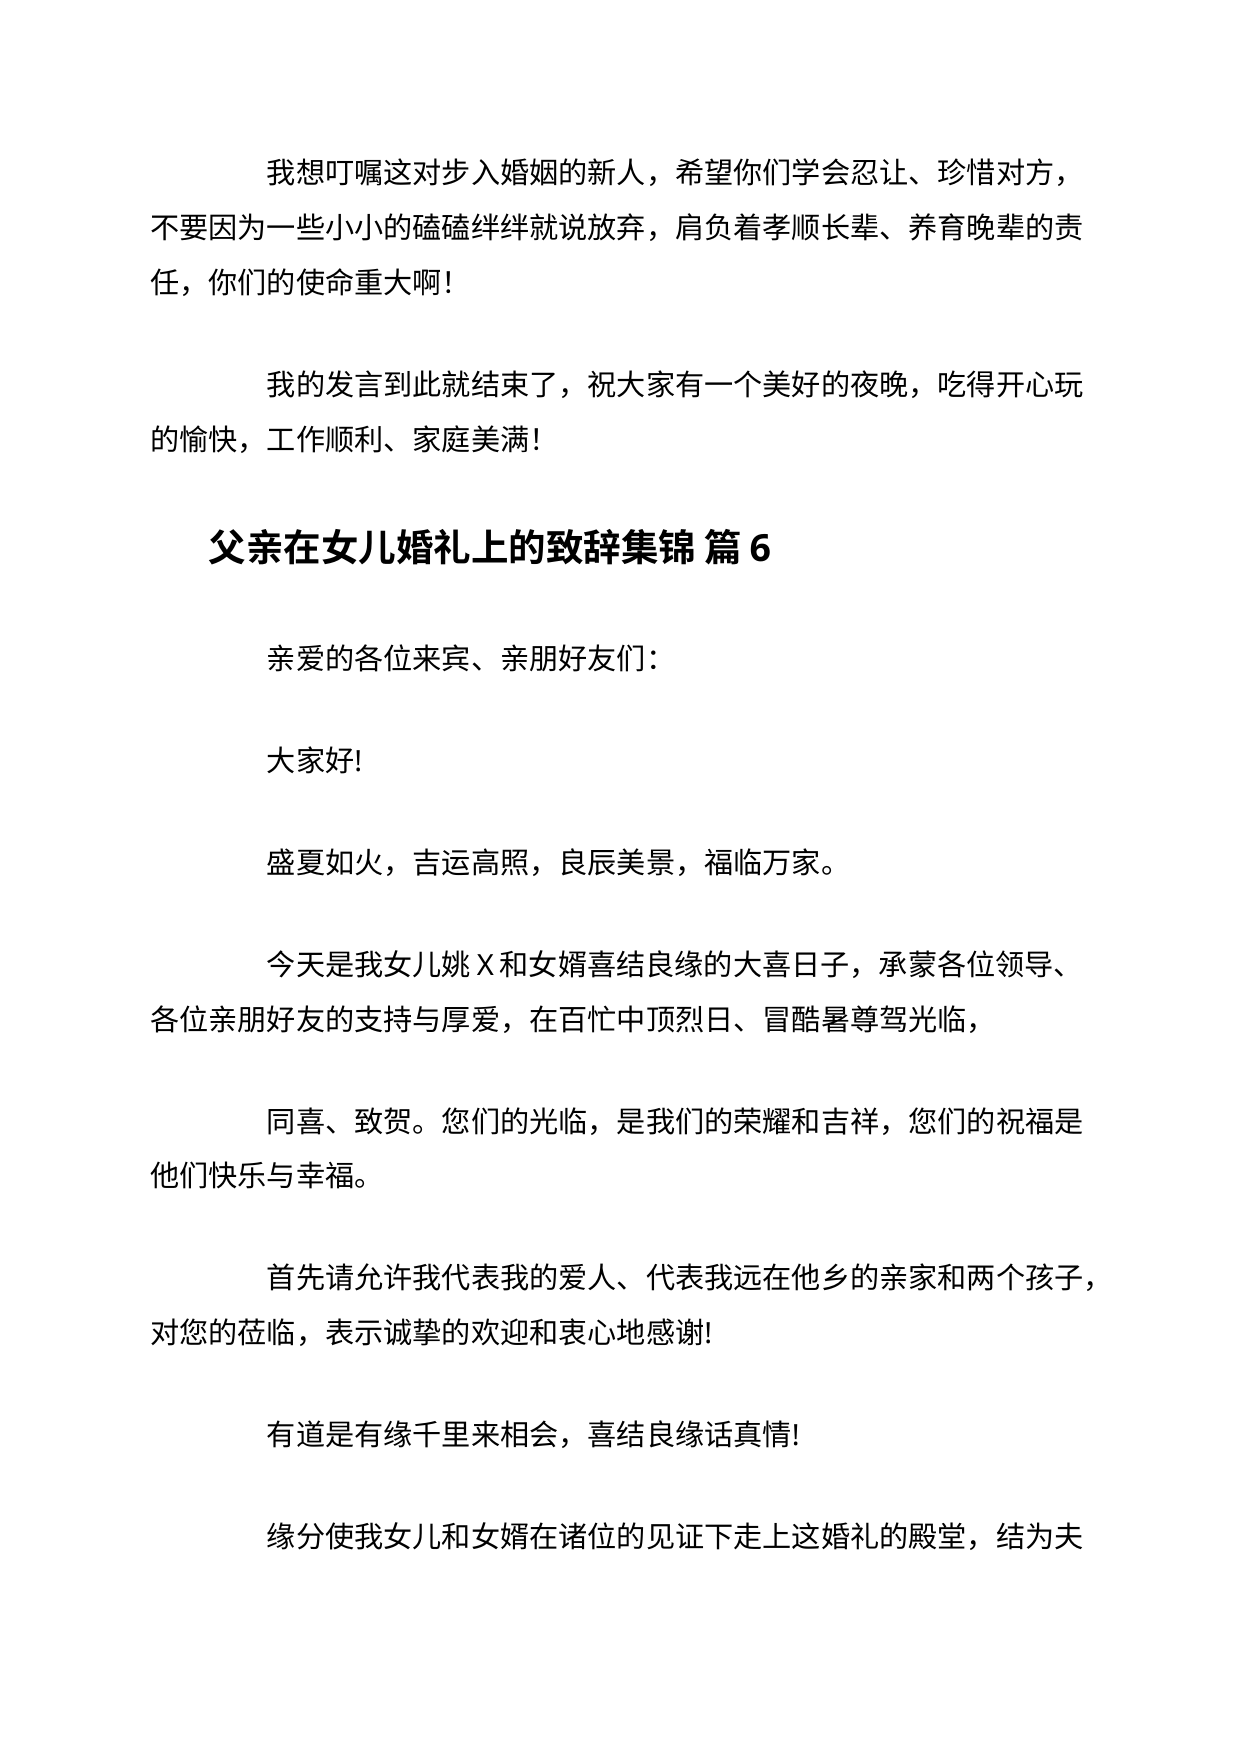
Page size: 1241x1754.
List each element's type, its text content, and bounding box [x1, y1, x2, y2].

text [150, 1514, 1090, 1556]
text 我想叮嘱这对步入婚姻的新人，希望你们学会忍让、珍惜对方，不要因为一些小小的磕磕绊绊就说放弃，肩负着孝顺长辈、养育晚辈的责任，你们的使命重大啊！ [150, 150, 1090, 302]
text 我的发言到此就结束了，祝大家有一个美好的夜晚，吃得开心玩的愉快，工作顺利、家庭美满！ [150, 362, 1090, 459]
text 首先请允许我代表我的爱人、代表我远在他乡的亲家和两个孩子，对您的莅临，表示诚挚的欢迎和衷心地感谢! [150, 1255, 1090, 1352]
text 父亲在女儿婚礼上的致辞集锦 篇6 [150, 518, 1090, 573]
text 今天是我女儿姚X和女婿喜结良缘的大喜日子，承蒙各位领导、各位亲朋好友的支持与厚爱，在百忙中顶烈日、冒酷暑尊驾光临， [150, 941, 1090, 1039]
text 同喜、致贺。您们的光临，是我们的荣耀和吉祥，您们的祝福是他们快乐与幸福。 [150, 1098, 1090, 1195]
text 大家好! [150, 738, 1090, 780]
text 亲爱的各位来宾、亲朋好友们： [150, 636, 1090, 678]
text 盛夏如火，吉运高照，良辰美景，福临万家。 [150, 839, 1090, 882]
text 有道是有缘千里来相会，喜结良缘话真情! [150, 1412, 1090, 1454]
